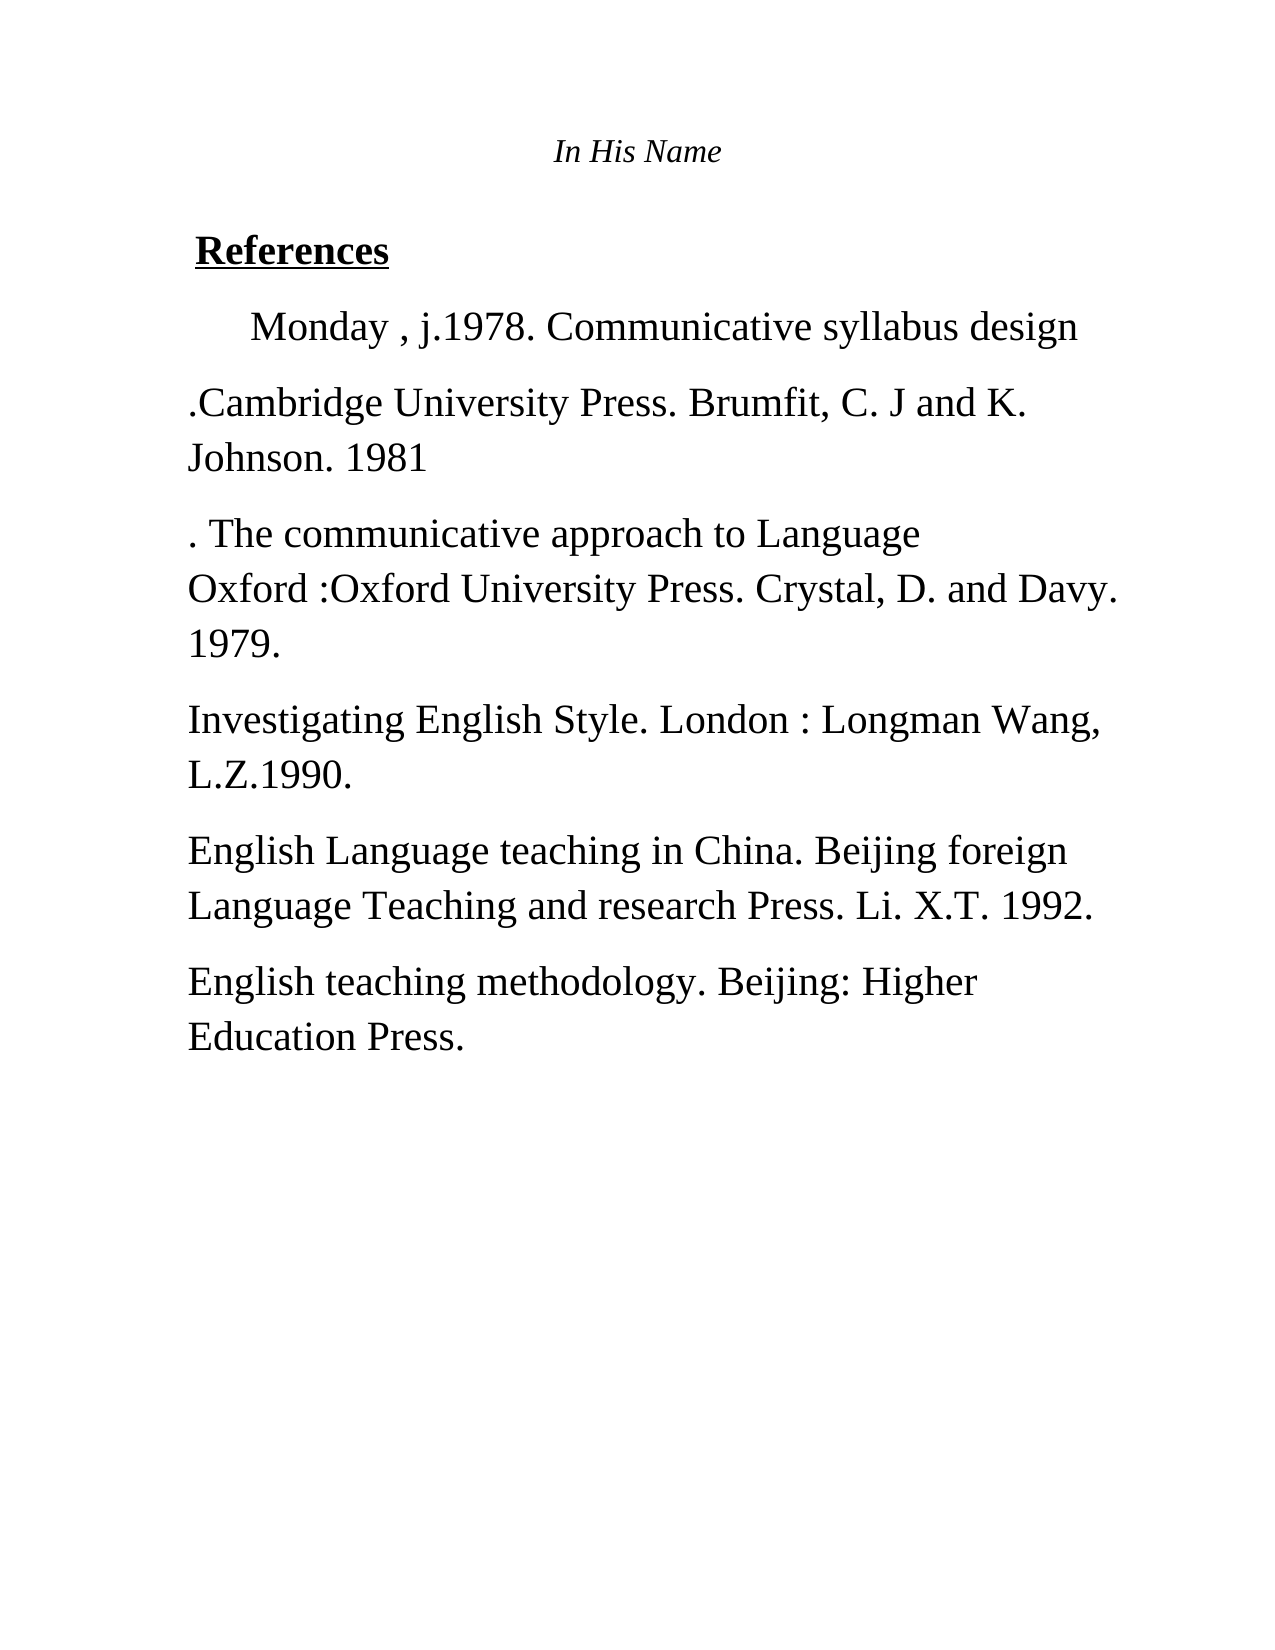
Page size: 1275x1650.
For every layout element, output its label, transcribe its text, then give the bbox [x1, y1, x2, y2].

text English teaching methodology. Beijing: Higher Education Press. [187, 957, 1125, 1059]
text .Cambridge University Press. Brumfit, C. J and K. Johnson. 1981 [187, 377, 1125, 480]
text Monday , j.1978. Communicative syllabus design [187, 301, 1125, 349]
text Investigating English Style. London : Longman Wang, L.Z.1990. [187, 694, 1125, 797]
text English Language teaching in China. Beijing foreign Language Teaching and research Press. Li. X.T. 1992. [187, 826, 1125, 928]
text . The communicative approach to Language Oxford :Oxford University Press. Crystal, D. and Davy. 1979. [187, 508, 1125, 666]
text References [187, 225, 1125, 273]
